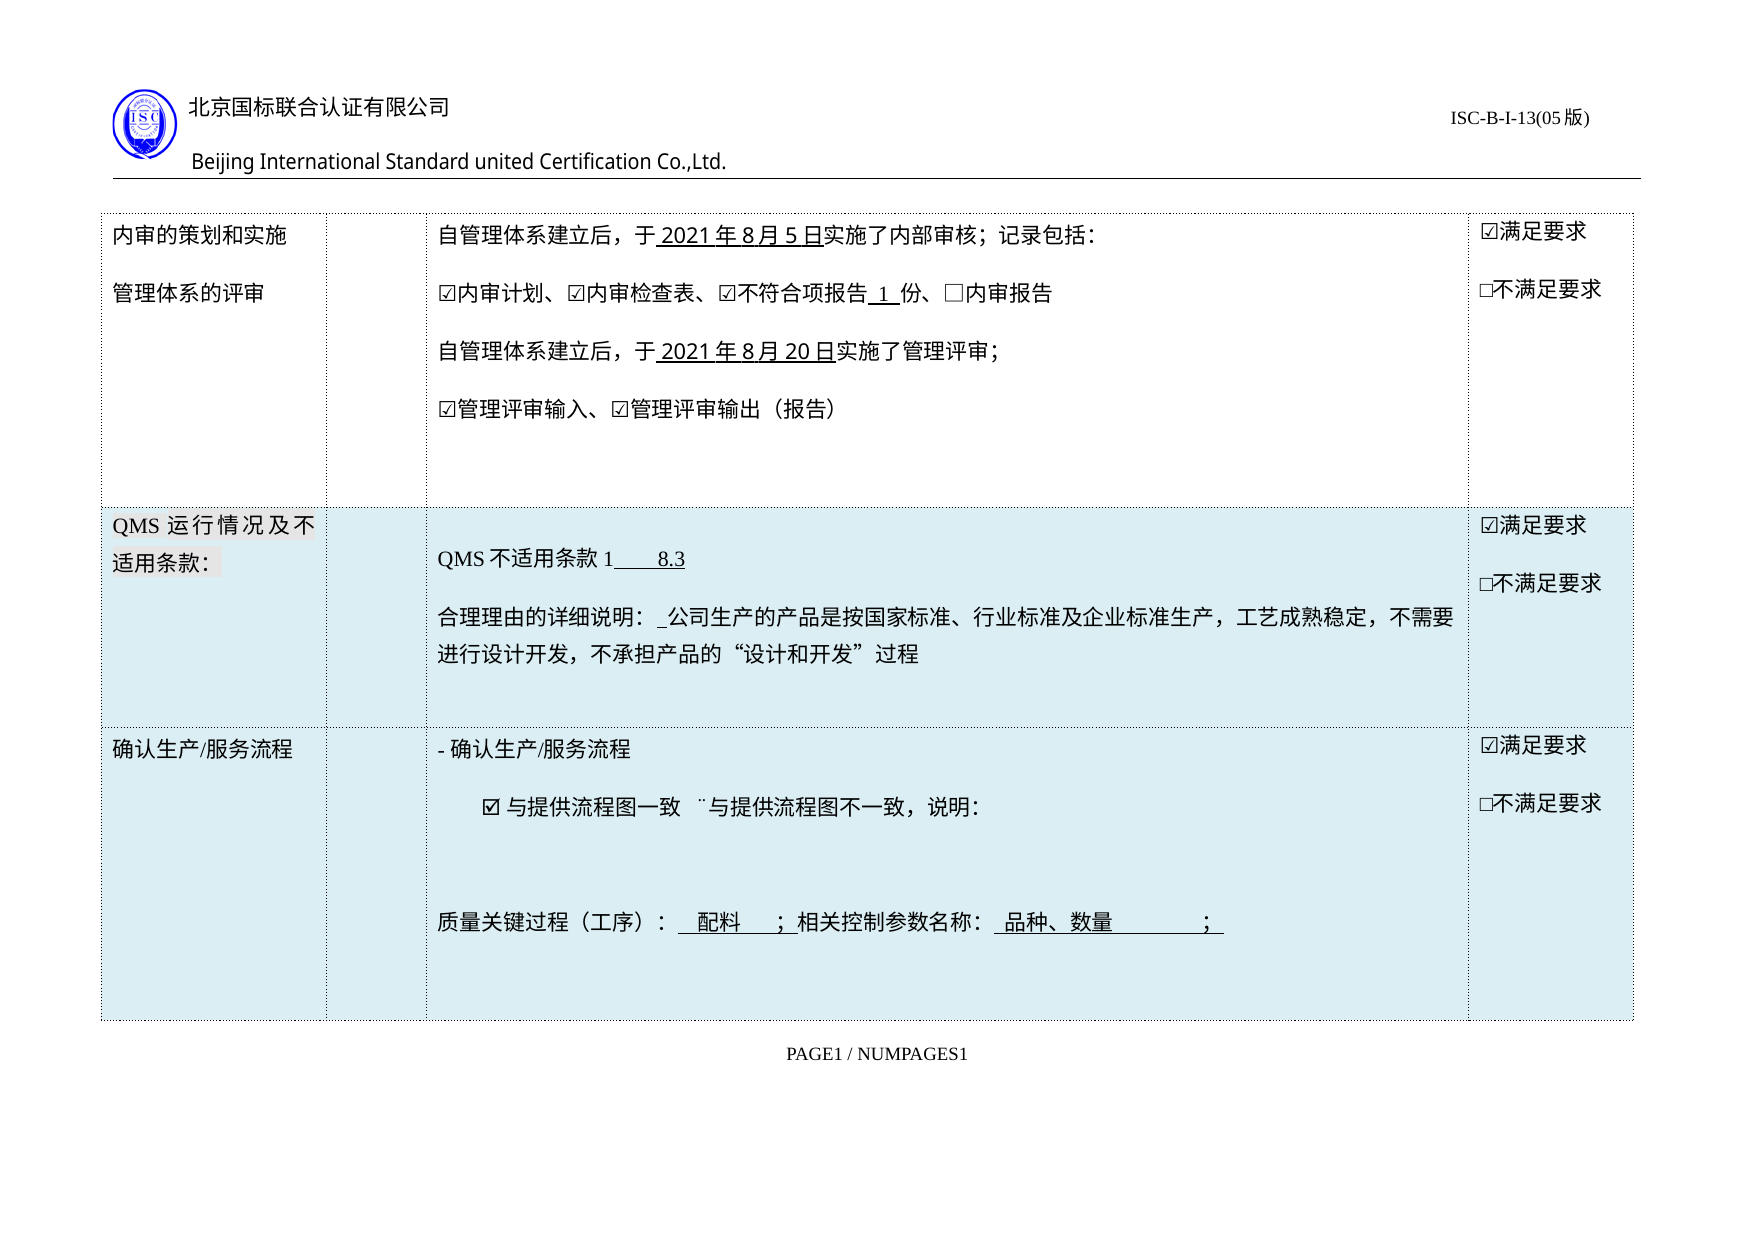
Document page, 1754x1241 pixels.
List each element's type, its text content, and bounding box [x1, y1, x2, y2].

table_cell ☑满足要求 □不满足要求 [1468, 727, 1633, 1020]
picture [112, 89, 180, 158]
table_cell - 确认生产/服务流程 与提供流程图一致 ¨与提供流程图不一致，说明： 质量关键过程（工序）： 配料 ；相关控制参数名称： 品种、数量 ； 需要确认的过程（工序）： 配料 ； 确认的内容：☑人员技能、☑设备能力、☑原料控制、☑工艺方法、☑工作环境、☑破坏性试验 [426, 727, 1468, 1020]
table_cell [326, 213, 426, 507]
table_cell 内审的策划和实施 管理体系的评审 [101, 213, 326, 507]
table_cell [326, 727, 426, 1020]
table_cell [326, 507, 426, 727]
table_cell QMS不适用条款1 8.3 合理理由的详细说明： 公司生产的产品是按国家标准、行业标准及企业标准生产，工艺成熟稳定，不需要进行设计开发，不承担产品的“设计和开发”过程 [426, 507, 1468, 727]
table_cell ☑满足要求 □不满足要求 [1468, 213, 1633, 507]
table_cell 自管理体系建立后，于 2021年8月5日实施了内部审核；记录包括： ☑内审计划、☑内审检查表、☑不符合项报告 1 份、□内审报告 自管理体系建立后，于 2021年8月20日实施了管理评审； ☑管理评审输入、☑管理评审输出（报告） [426, 213, 1468, 507]
table_cell ☑满足要求 □不满足要求 [1468, 507, 1633, 727]
table_cell 确认生产/服务流程 [101, 727, 326, 1020]
table_cell QMS运行情况及不适用条款： [101, 507, 326, 727]
